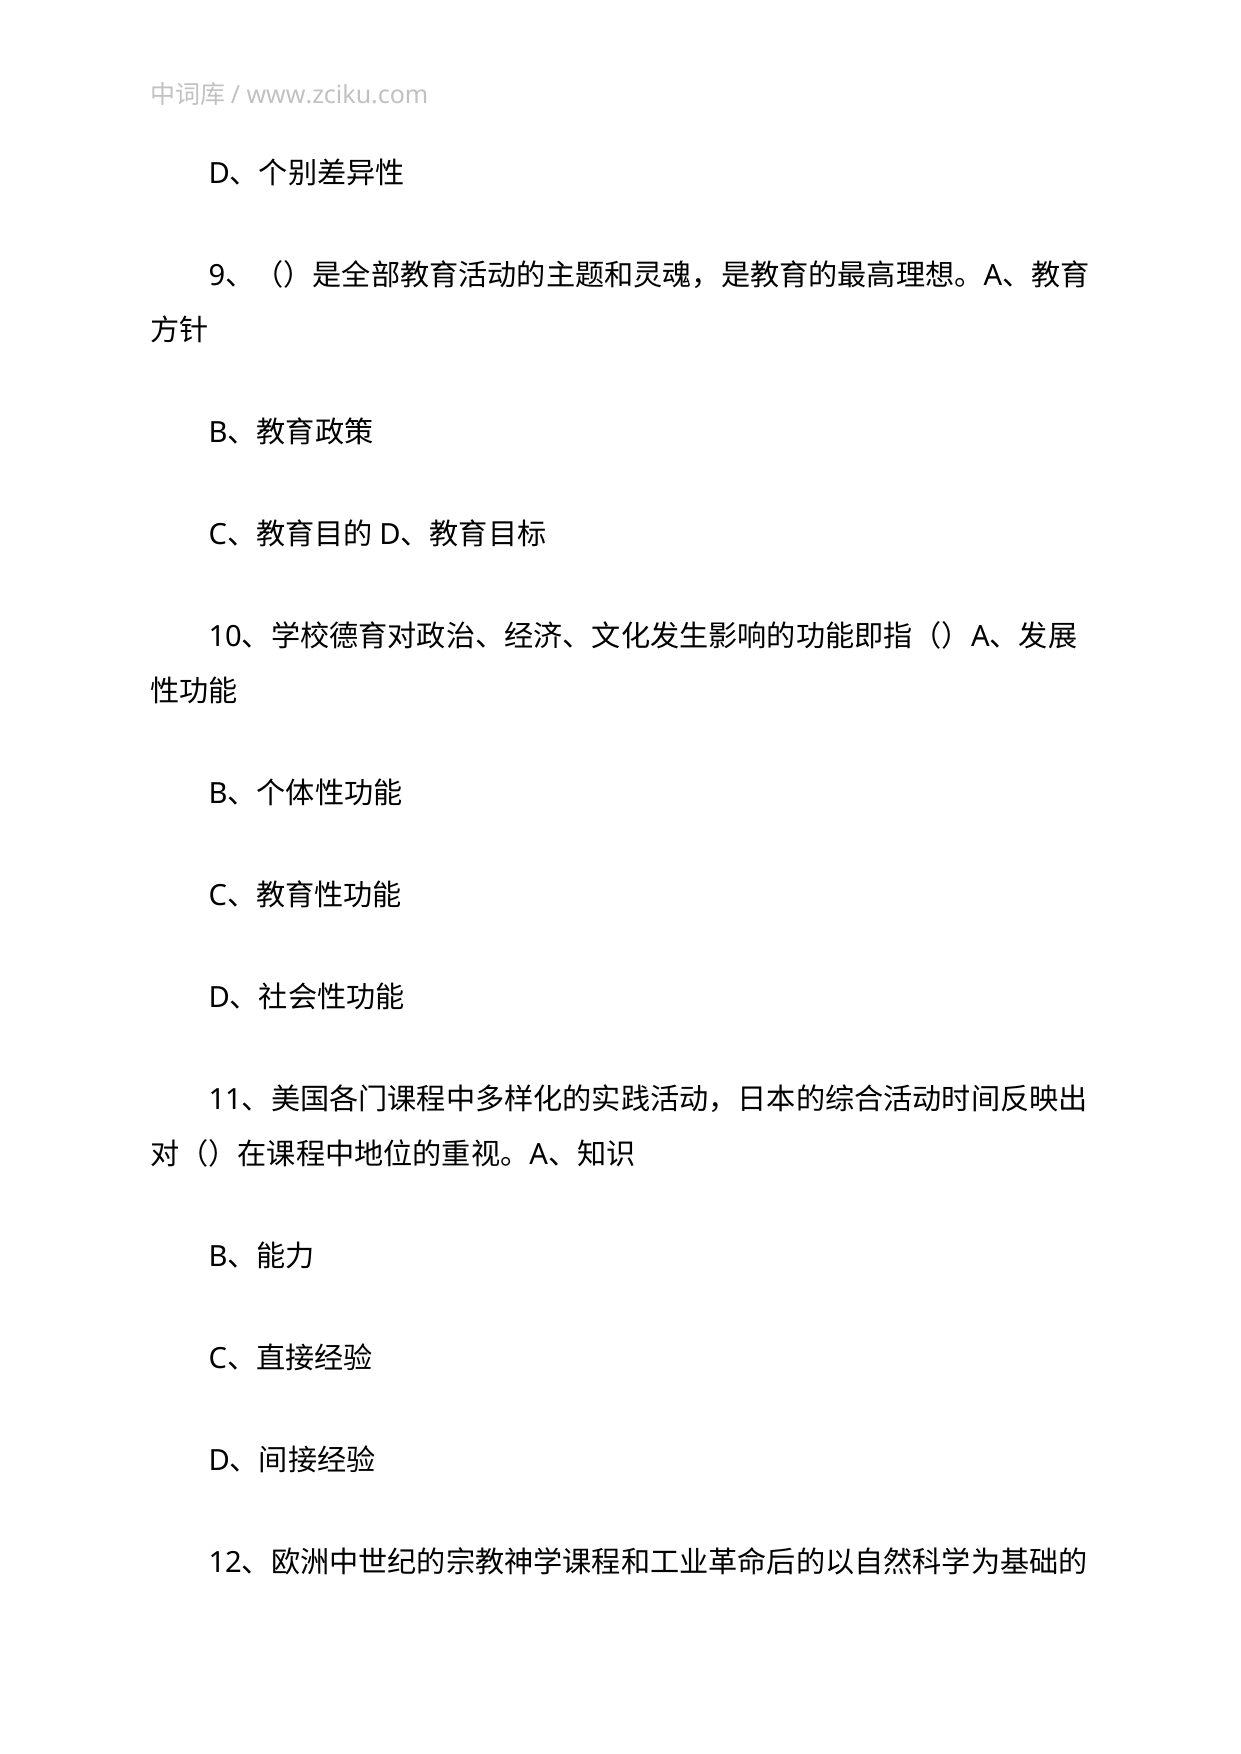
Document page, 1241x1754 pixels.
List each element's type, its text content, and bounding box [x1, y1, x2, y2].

text 10、学校德育对政治、经济、文化发生影响的功能即指（）A、发展性功能 [150, 613, 1090, 710]
text B、能力 [150, 1232, 1090, 1275]
text B、教育政策 [150, 409, 1090, 451]
text D、个别差异性 [150, 150, 1090, 192]
text C、教育性功能 [150, 871, 1090, 914]
text D、社会性功能 [150, 973, 1090, 1016]
text C、直接经验 [150, 1334, 1090, 1377]
text D、间接经验 [150, 1436, 1090, 1479]
text 9、（）是全部教育活动的主题和灵魂，是教育的最高理想。A、教育方针 [150, 252, 1090, 349]
text 11、美国各门课程中多样化的实践活动，日本的综合活动时间反映出对（）在课程中地位的重视。A、知识 [150, 1075, 1090, 1173]
text C、教育目的 D、教育目标 [150, 511, 1090, 553]
text B、个体性功能 [150, 769, 1090, 812]
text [150, 1538, 1090, 1581]
